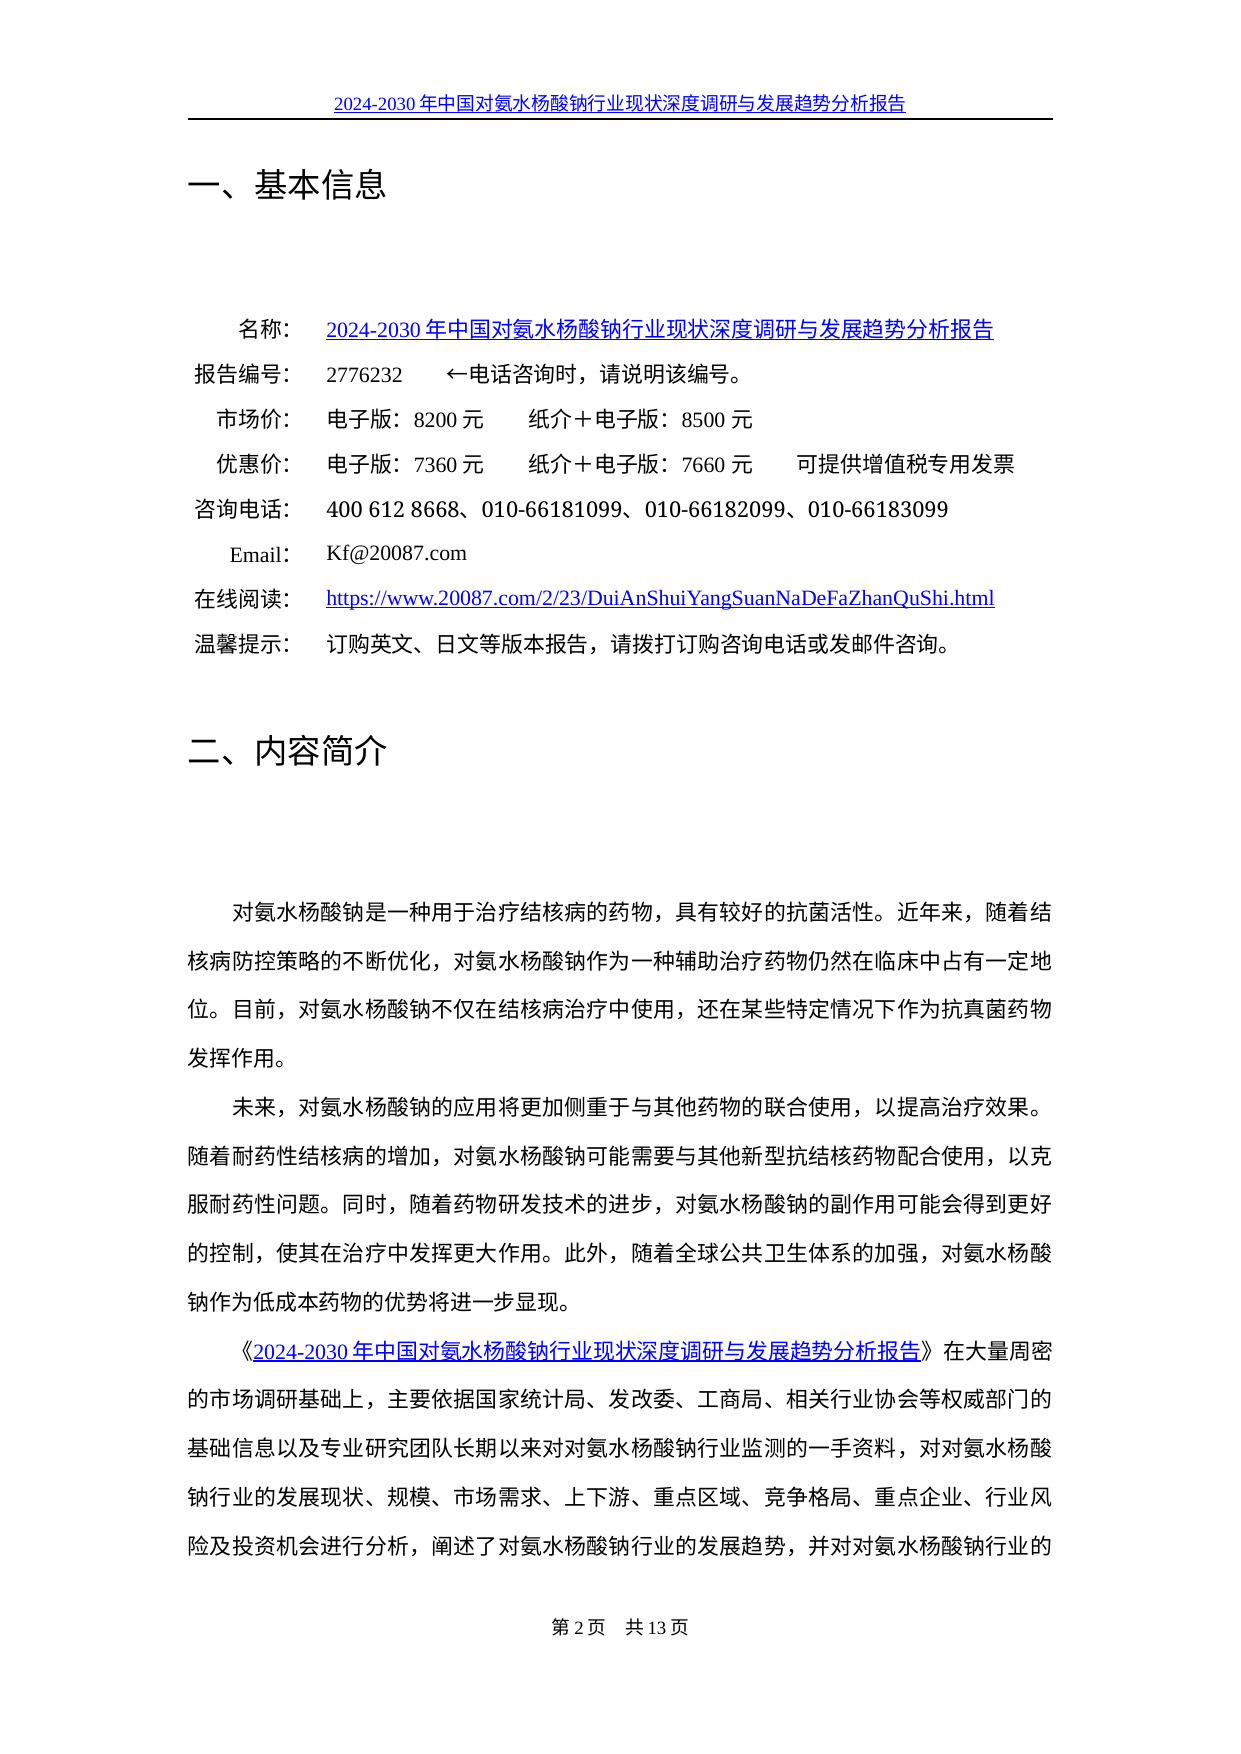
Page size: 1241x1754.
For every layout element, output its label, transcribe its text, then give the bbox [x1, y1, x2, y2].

table_cell 温馨提示： [167, 627, 315, 672]
table_cell 市场价： [167, 402, 315, 447]
table_cell Kf@20087.com [315, 537, 1073, 582]
table_cell 400 612 8668、010-66181099、010-66182099、010-66183099 [315, 492, 1073, 537]
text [187, 894, 1053, 1561]
table_cell 订购英文、日文等版本报告，请拨打订购咨询电话或发邮件咨询。 [315, 627, 1073, 672]
title 一、基本信息 [187, 150, 1053, 215]
table_cell 咨询电话： [167, 492, 315, 537]
table_cell 优惠价： [167, 447, 315, 492]
table_header 名称： [167, 312, 315, 357]
table_header 2024-2030年中国对氨水杨酸钠行业现状深度调研与发展趋势分析报告 [315, 312, 1073, 357]
table_cell Email： [167, 537, 315, 582]
table_cell 电子版：8200 元 纸介＋电子版：8500 元 [315, 402, 1073, 447]
title 二、内容简介 [187, 717, 1053, 782]
table_cell 在线阅读： [167, 582, 315, 627]
table_cell 2776232 ←电话咨询时，请说明该编号。 [315, 357, 1073, 402]
table_cell [315, 582, 1073, 627]
table_cell 报告编号： [167, 357, 315, 402]
table_cell 电子版：7360 元 纸介＋电子版：7660 元 可提供增值税专用发票 [315, 447, 1073, 492]
